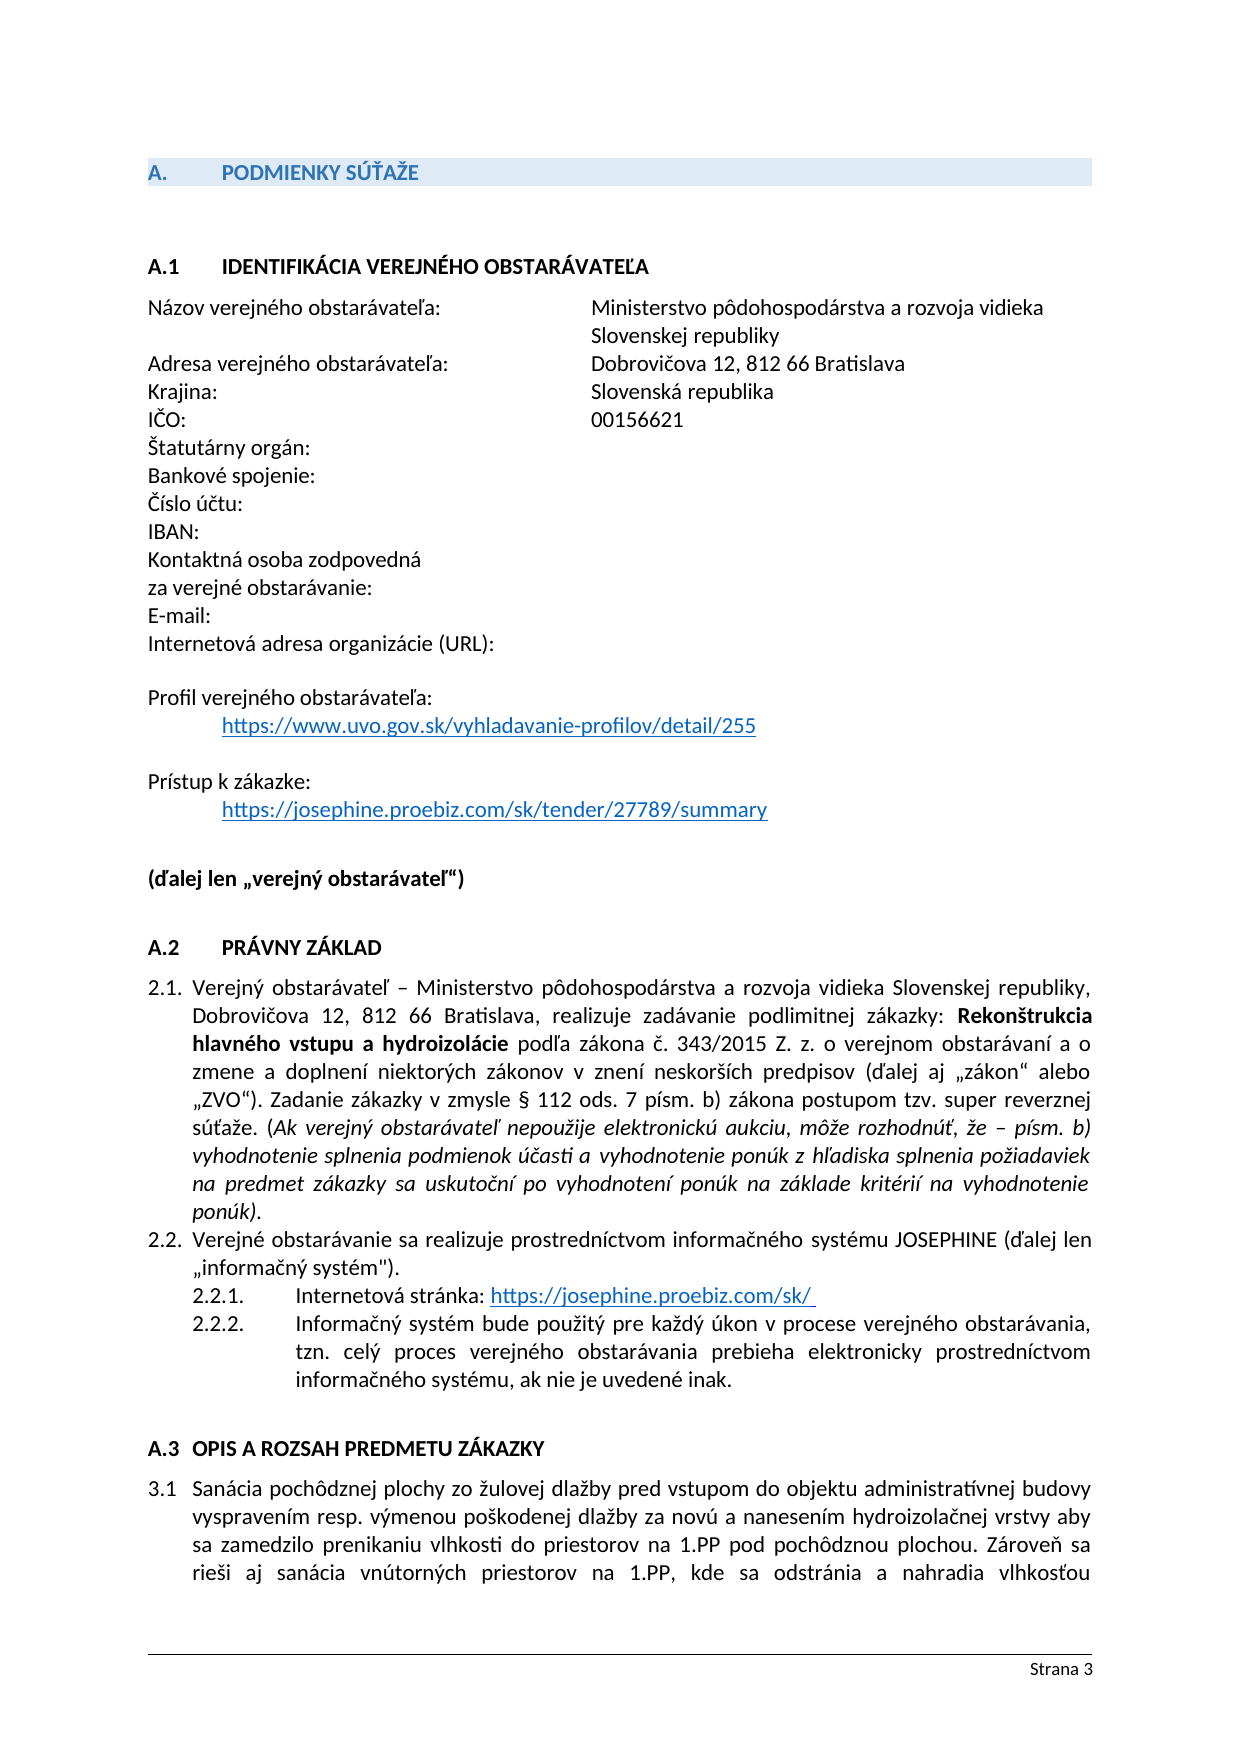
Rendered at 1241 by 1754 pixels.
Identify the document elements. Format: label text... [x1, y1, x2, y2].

list Internetová stránka: https://josephine.proebiz.com/sk/ [192, 1281, 1092, 1309]
text E-mail: jan.liptak@land.gov.sk [148, 601, 503, 629]
list Verejné obstarávanie sa realizuje prostredníctvom informačného systému JOSEPHINE (ďalej len „informačný systém"). [148, 1225, 1092, 1281]
text Názov verejného obstarávateľa: Ministerstvo pôdohospodárstva a rozvoja vidieka [148, 293, 1092, 321]
text Adresa verejného obstarávateľa: Dobrovičova 12, 812 66 Bratislava [148, 349, 1093, 377]
text Číslo účtu: 700081105/8180 [148, 489, 502, 517]
text Profil verejného obstarávateľa: https://www.uvo.gov.sk/vyhladavanie-profilov/detail/255 [148, 683, 1093, 739]
text za verejné obstarávanie: Ing. Ján Lipták [148, 573, 502, 601]
text Kontaktná osoba zodpovedná [148, 545, 502, 573]
text Internetová adresa organizácie (URL): https://www.mpsr.sk [148, 629, 503, 657]
text IČO: 00156621 [148, 405, 1092, 433]
text Prístup k zákazke: https://josephine.proebiz.com/sk/tender/27789/summary [148, 767, 1093, 823]
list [148, 1474, 1092, 1587]
text IBAN: SK66 8180 0000 0070 0008 1105 [148, 517, 502, 545]
subtitle PRÁVNY ZÁKLAD [148, 933, 1092, 961]
subtitle PODMIENKY SÚŤAŽE [148, 158, 1092, 186]
subtitle OPIS A ROZSAH PREDMETU ZÁKAZKY [148, 1434, 1092, 1462]
list Verejný obstarávateľ – Ministerstvo pôdohospodárstva a rozvoja vidieka Slovenskej republiky, Dobrovičova 12, 812 66 Bratislava, realizuje zadávanie podlimitnej zákazky: Rekonštrukcia hlavného vstupu a hydroizolácie podľa zákona č. 343/2015 Z. z. o verejnom obstarávaní a o zmene a doplnení niektorých zákonov v znení neskorších predpisov (ďalej aj „zákon“ alebo „ZVO“). Zadanie zákazky v zmysle § 112 ods. 7 písm. b) zákona postupom tzv. super reverznej súťaže. (Ak verejný obstarávateľ nepoužije elektronickú aukciu, môže rozhodnúť, že – písm. b) vyhodnotenie splnenia podmienok účasti a vyhodnotenie ponúk z hľadiska splnenia požiadaviek na predmet zákazky sa uskutoční po vyhodnotení ponúk na základe kritérií na vyhodnotenie ponúk). [148, 973, 1092, 1225]
text (ďalej len „verejný obstarávateľ“) [148, 864, 1092, 892]
text Štatutárny orgán: JUDr. Samuel Vlčan, minister [148, 433, 503, 461]
text Bankové spojenie: Štátna pokladnica, [148, 461, 502, 489]
text Krajina: Slovenská republika [148, 377, 865, 405]
text Slovenskej republiky [561, 321, 1092, 349]
list Informačný systém bude použitý pre každý úkon v procese verejného obstarávania, tzn. celý proces verejného obstarávania prebieha elektronicky prostredníctvom informačného systému, ak nie je uvedené inak. [192, 1309, 1092, 1393]
subtitle IDENTIFIKÁCIA VEREJNÉHO OBSTARÁVATEĽA [148, 252, 1092, 280]
